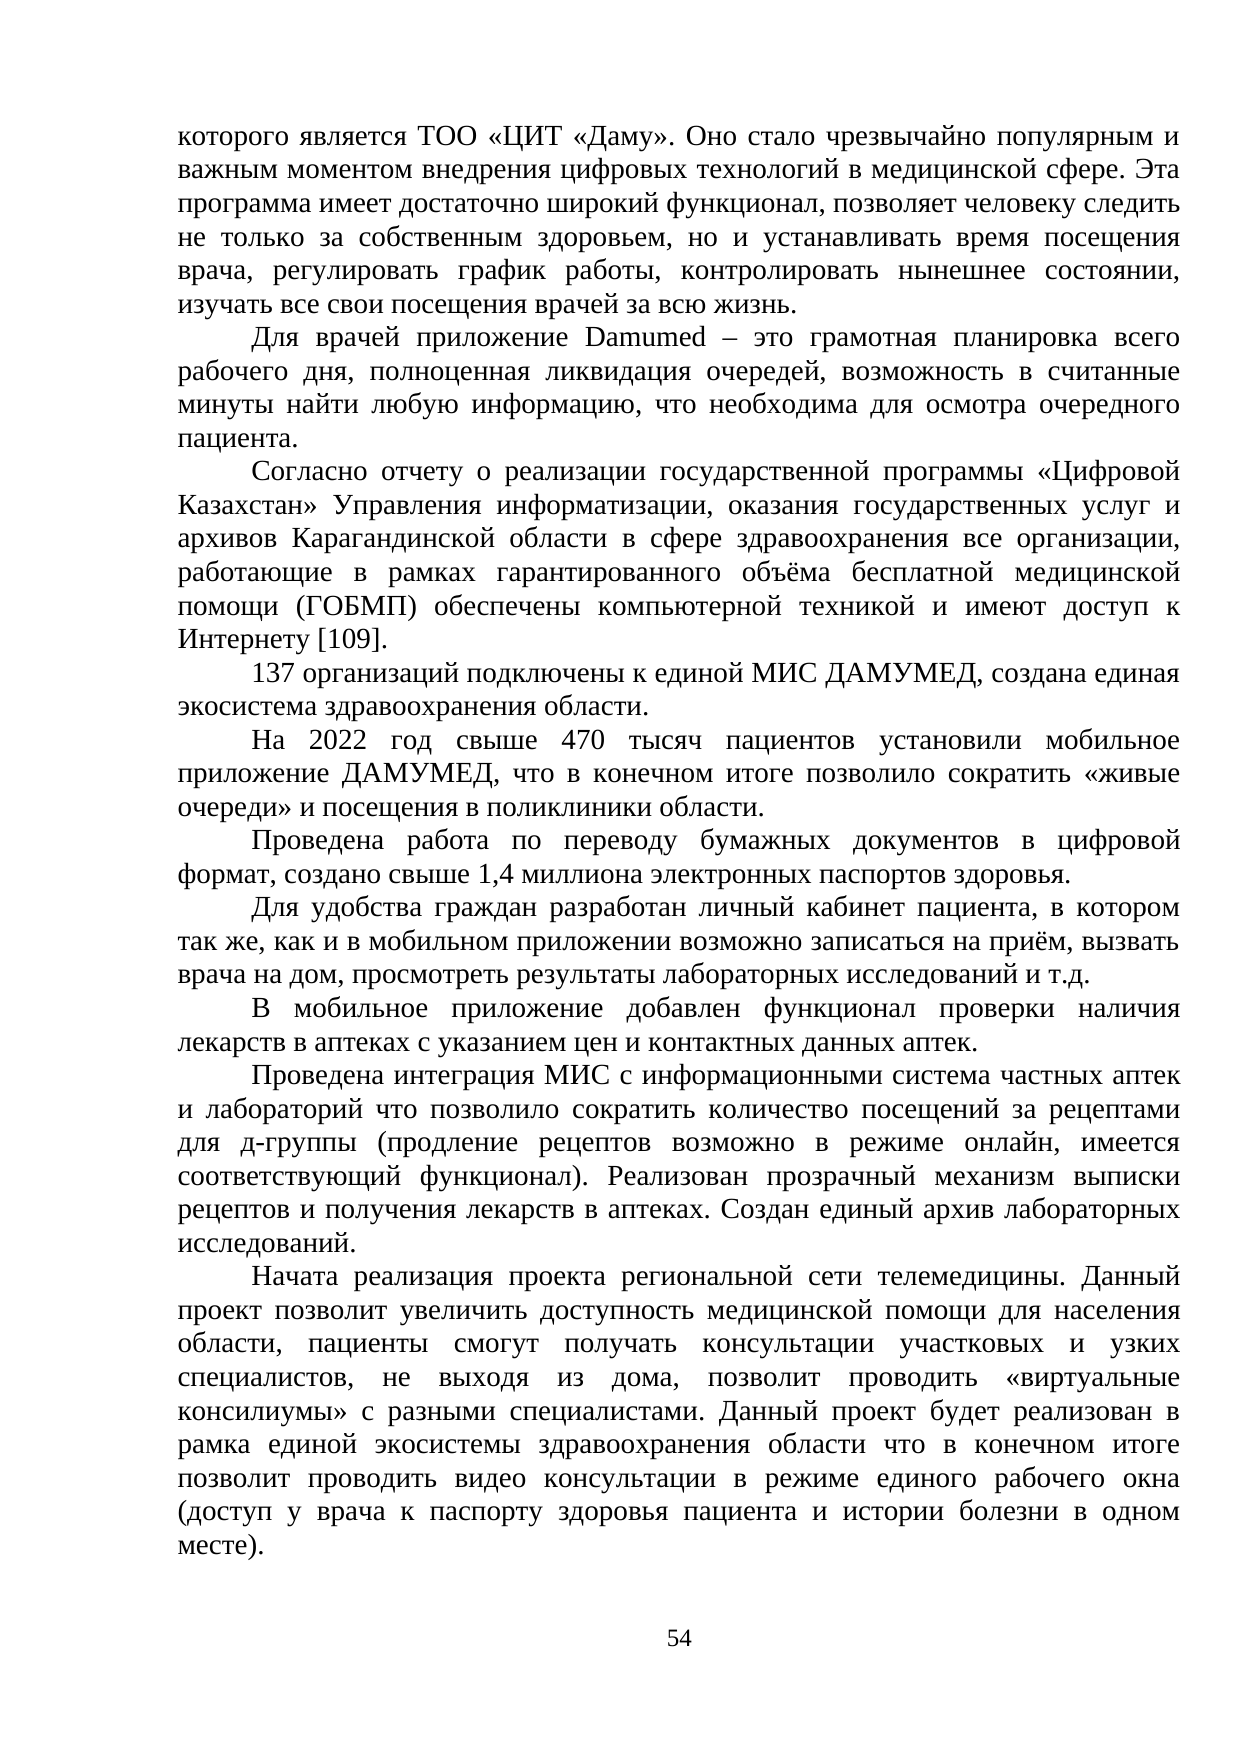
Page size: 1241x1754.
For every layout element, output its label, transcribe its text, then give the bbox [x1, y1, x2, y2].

text Проведена работа по переводу бумажных документов в цифровой формат, создано свыше 1,4 миллиона электронных паспортов здоровья. [177, 822, 1181, 889]
text На 2022 год свыше 470 тысяч пациентов установили мобильное приложение ДАМУМЕД, что в конечном итоге позволило сократить «живые очереди» и посещения в поликлиники области. [177, 722, 1181, 822]
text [177, 118, 1181, 319]
text В мобильное приложение добавлен функционал проверки наличия лекарств в аптеках с указанием цен и контактных данных аптек. [177, 990, 1181, 1057]
text Согласно отчету о реализации государственной программы «Цифровой Казахстан» Управления информатизации, оказания государственных услуг и архивов Карагандинской области в сфере здравоохранения все организации, работающие в рамках гарантированного объёма бесплатной медицинской помощи (ГОБМП) обеспечены компьютерной техникой и имеют доступ к Интернету [109]. [177, 453, 1181, 655]
text Проведена интеграция МИС с информационными система частных аптек и лабораторий что позволило сократить количество посещений за рецептами для д-группы (продление рецептов возможно в режиме онлайн, имеется соответствующий функционал). Реализован прозрачный механизм выписки рецептов и получения лекарств в аптеках. Создан единый архив лабораторных исследований. [177, 1057, 1181, 1258]
text Для удобства граждан разработан личный кабинет пациента, в котором так же, как и в мобильном приложении возможно записаться на приём, вызвать врача на дом, просмотреть результаты лабораторных исследований и т.д. [177, 889, 1181, 990]
text Начата реализация проекта региональной сети телемедицины. Данный проект позволит увеличить доступность медицинской помощи для населения области, пациенты смогут получать консультации участковых и узких специалистов, не выходя из дома, позволит проводить «виртуальные консилиумы» с разными специалистами. Данный проект будет реализован в рамка единой экосистемы здравоохранения области что в конечном итоге позволит проводить видео консультации в режиме единого рабочего окна (доступ у врача к паспорту здоровья пациента и истории болезни в одном месте). [177, 1258, 1181, 1560]
text 137 организаций подключены к единой МИС ДАМУМЕД, создана единая экосистема здравоохранения области. [177, 655, 1181, 722]
text Для врачей приложение Damumed – это грамотная планировка всего рабочего дня, полноценная ликвидация очередей, возможность в считанные минуты найти любую информацию, что необходима для осмотра очередного пациента. [177, 319, 1181, 453]
